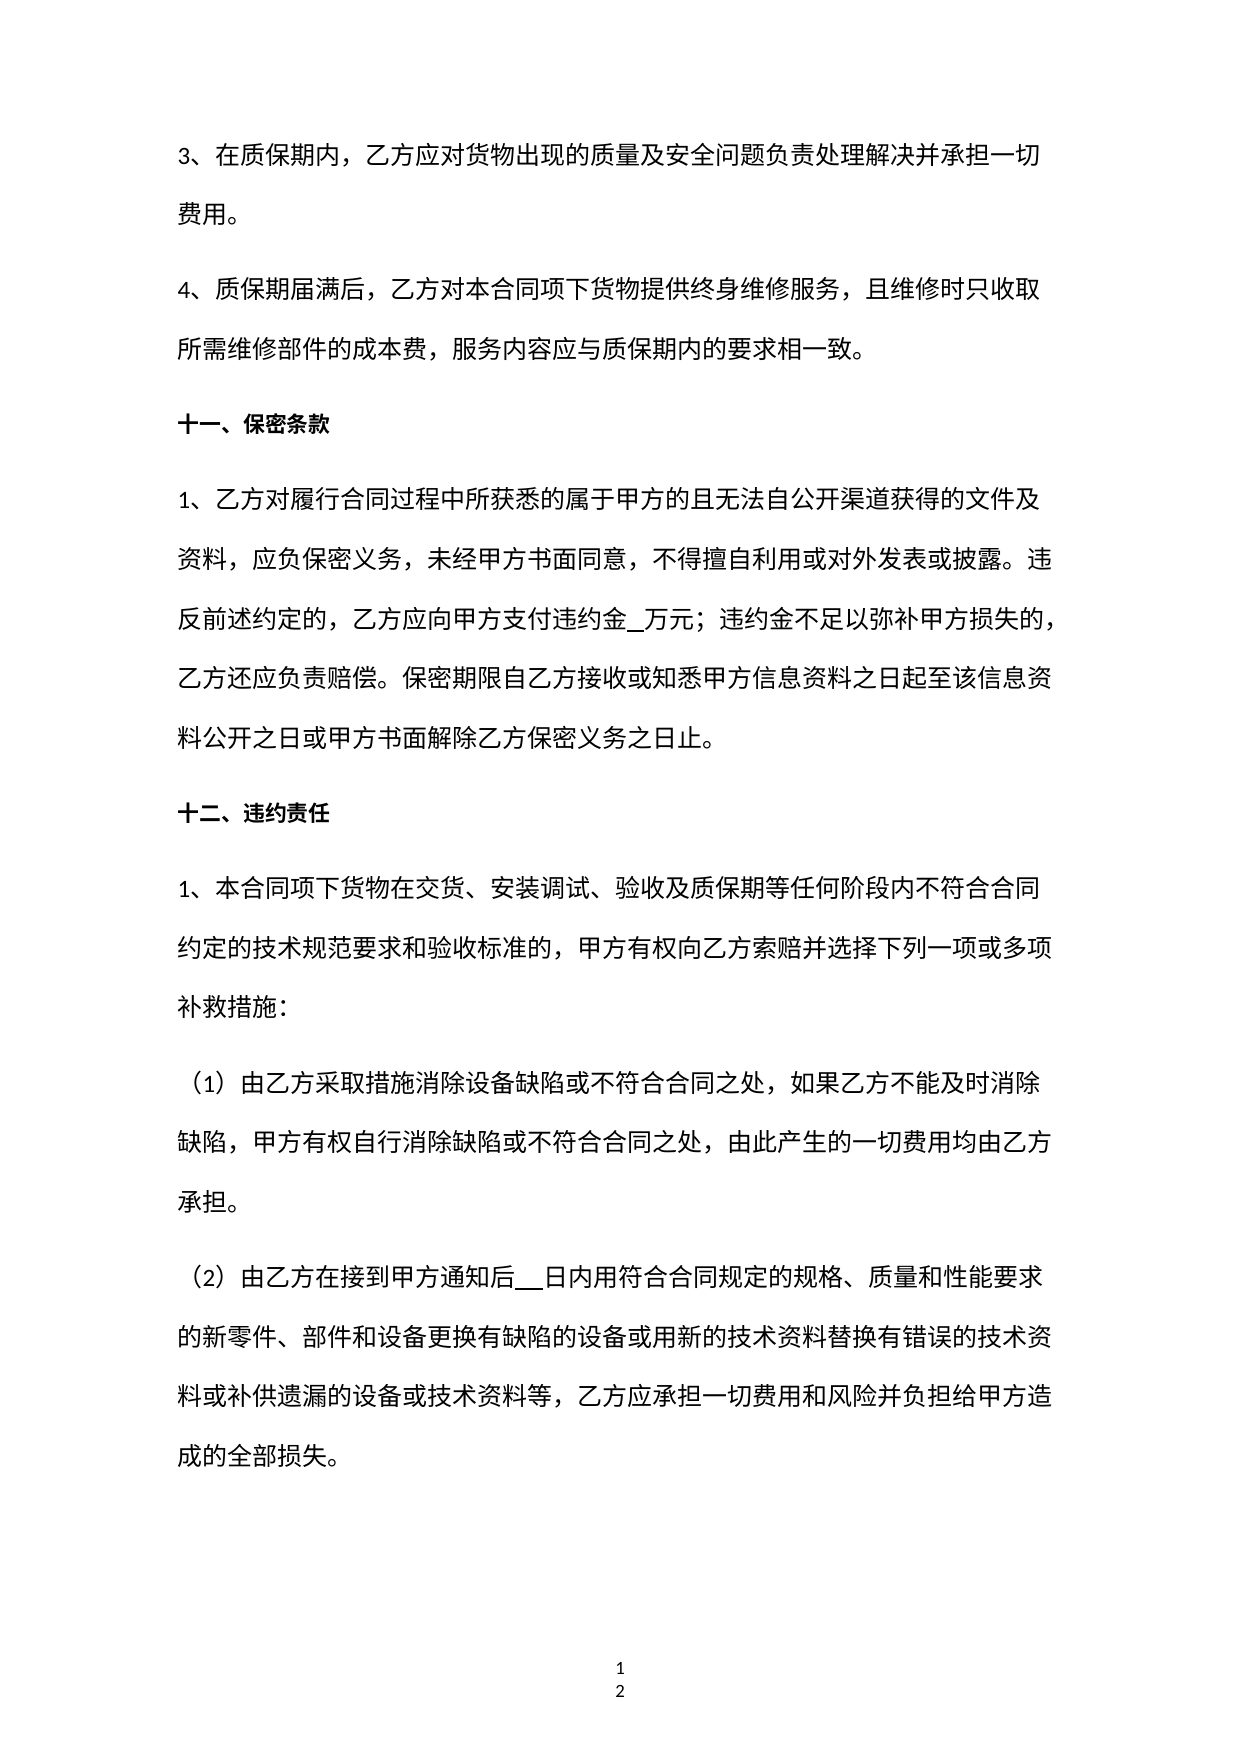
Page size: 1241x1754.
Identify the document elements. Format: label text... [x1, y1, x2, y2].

text （2）由乙方在接到甲方通知后 日内用符合合同规定的规格、质量和性能要求的新零件、部件和设备更换有缺陷的设备或用新的技术资料替换有错误的技术资料或补供遗漏的设备或技术资料等，乙方应承担一切费用和风险并负担给甲方造成的全部损失。 [177, 1246, 1063, 1484]
text 3、在质保期内，乙方应对货物出现的质量及安全问题负责处理解决并承担一切费用。 [177, 123, 1063, 243]
text 4、质保期届满后，乙方对本合同项下货物提供终身维修服务，且维修时只收取所需维修部件的成本费，服务内容应与质保期内的要求相一致。 [177, 258, 1063, 377]
text 1、本合同项下货物在交货、安装调试、验收及质保期等任何阶段内不符合合同约定的技术规范要求和验收标准的，甲方有权向乙方索赔并选择下列一项或多项补救措施： [177, 857, 1063, 1036]
text （1）由乙方采取措施消除设备缺陷或不符合合同之处，如果乙方不能及时消除缺陷，甲方有权自行消除缺陷或不符合合同之处，由此产生的一切费用均由乙方承担。 [177, 1051, 1063, 1230]
text 十二、违约责任 [177, 782, 1063, 841]
text 1、乙方对履行合同过程中所获悉的属于甲方的且无法自公开渠道获得的文件及资料，应负保密义务，未经甲方书面同意，不得擅自利用或对外发表或披露。违反前述约定的，乙方应向甲方支付违约金 万元；违约金不足以弥补甲方损失的，乙方还应负责赔偿。保密期限自乙方接收或知悉甲方信息资料之日起至该信息资料公开之日或甲方书面解除乙方保密义务之日止。 [177, 632, 1063, 766]
text 十一、保密条款 [177, 393, 1063, 453]
text 1、乙方对履行合同过程中所获悉的属于甲方的且无法自公开渠道获得的文件及资料，应负保密义务，未经甲方书面同意，不得擅自利用或对外发表或披露。违反前述约定的，乙方应向甲方支付违约金 万元；违约金不足以弥补甲方损失的，乙方还应负责赔偿。保密期限自乙方接收或知悉甲方信息资料之日起至该信息资料公开之日或甲方书面解除乙方保密义务之日止。 [177, 468, 1063, 630]
